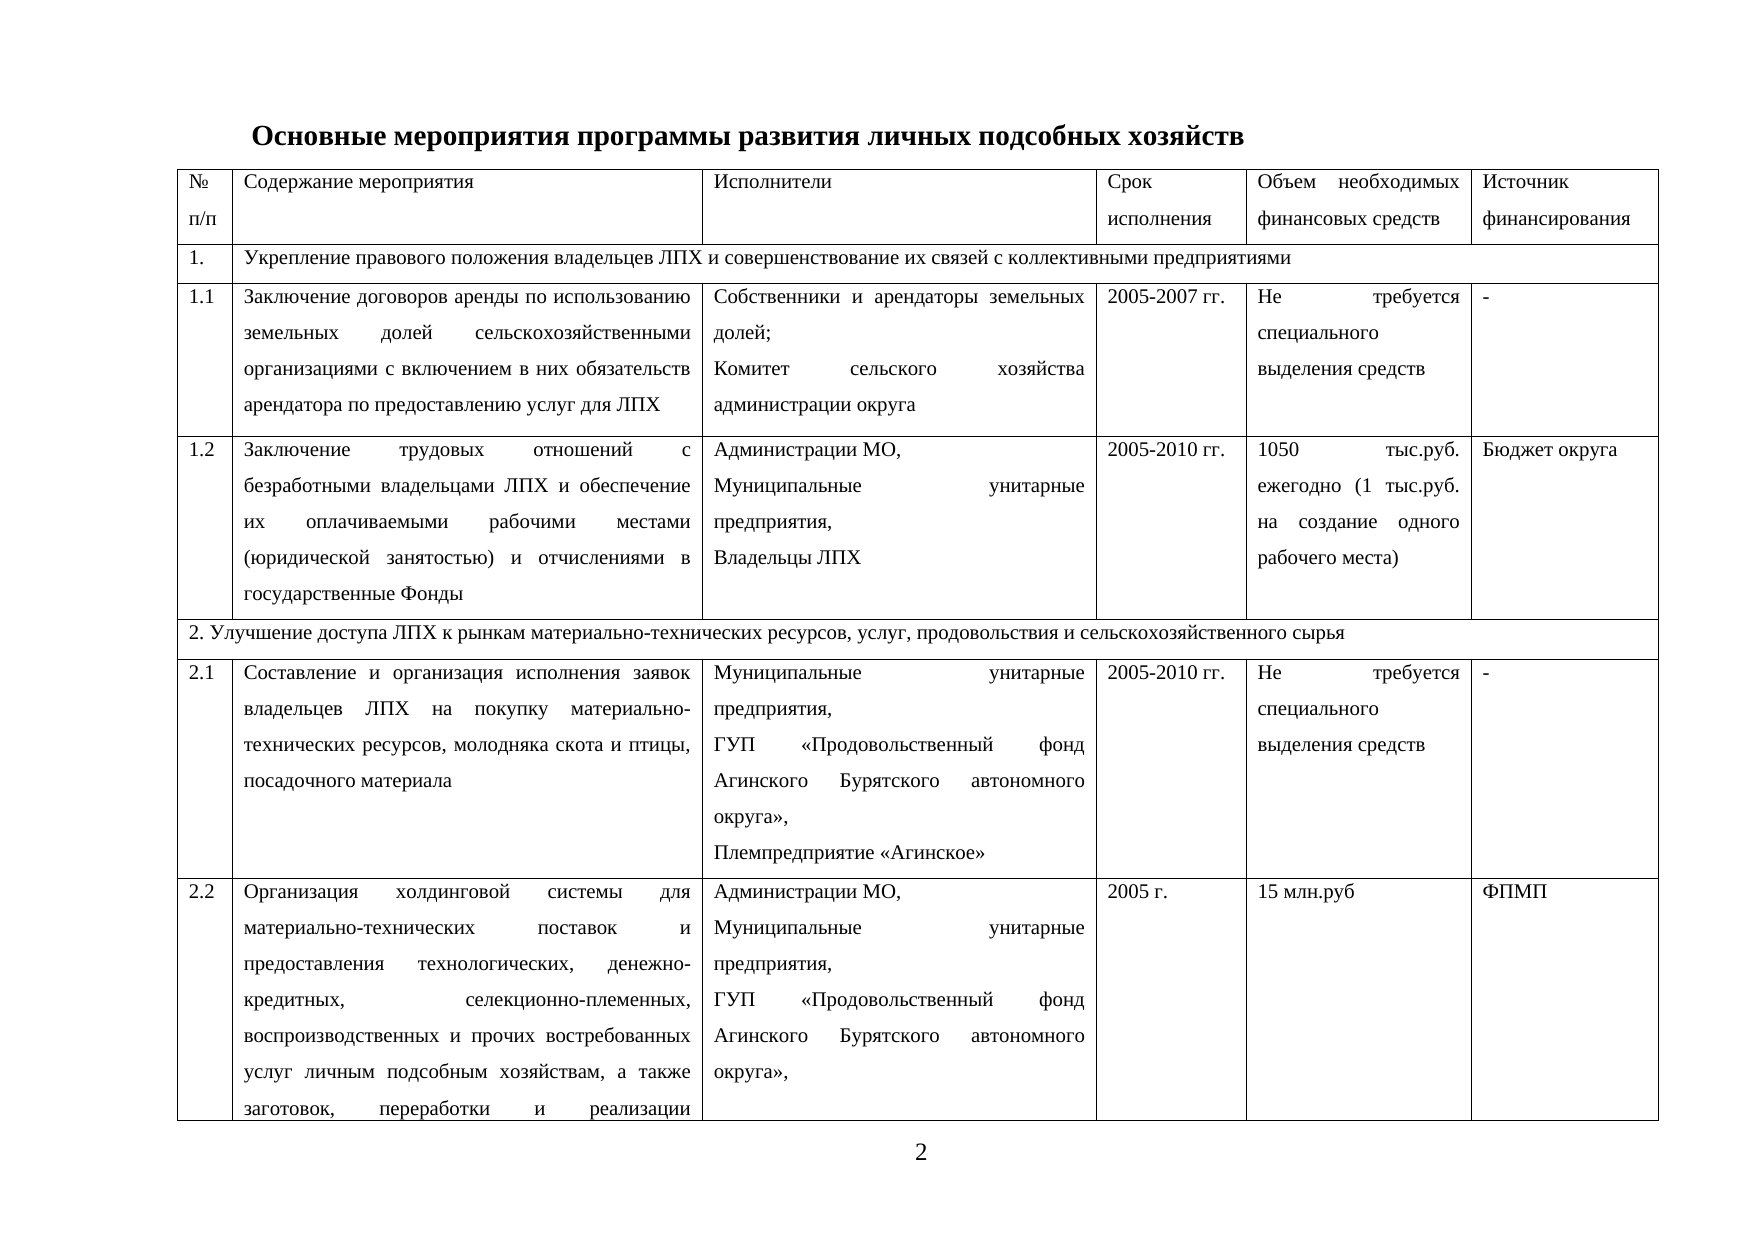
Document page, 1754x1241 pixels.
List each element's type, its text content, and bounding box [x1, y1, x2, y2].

table_header Объем необходимых финансовых средств [1247, 170, 1471, 244]
table_cell 1. [178, 245, 232, 283]
table_cell Заключение трудовых отношений с безработными владельцами ЛПХ и обеспечение их оплачиваемыми рабочими местами (юридической занятостью) и отчислениями в государственные Фонды [233, 437, 702, 619]
table_cell 2.1 [178, 660, 232, 878]
text Основные мероприятия программы развития личных подсобных хозяйств [177, 118, 1668, 152]
table_cell Заключение договоров аренды по использованию земельных долей сельскохозяйственными организациями с включением в них обязательств арендатора по предоставлению услуг для ЛПХ [233, 284, 702, 436]
table_cell - [1472, 284, 1658, 436]
table_cell Администрации МО, Муниципальные унитарные предприятия, Владельцы ЛПХ [703, 437, 1096, 619]
table_cell 2.2 [178, 879, 232, 1119]
table_header № п/п [178, 170, 232, 244]
table_cell - [1472, 660, 1658, 878]
table_cell Не требуется специального выделения средств [1247, 660, 1471, 878]
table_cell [703, 879, 1096, 1119]
table_cell Укрепление правового положения владельцев ЛПХ и совершенствование их связей с коллективными предприятиями [233, 245, 1658, 283]
table_cell Муниципальные унитарные предприятия, ГУП «Продовольственный фонд Агинского Бурятского автономного округа», Племпредприятие «Агинское» [703, 660, 1096, 878]
table_header Срок исполнения [1097, 170, 1246, 244]
table_cell Составление и организация исполнения заявок владельцев ЛПХ на покупку материально-технических ресурсов, молодняка скота и птицы, посадочного материала [233, 660, 702, 878]
table_header Исполнители [703, 170, 1096, 244]
table_cell 2. Улучшение доступа ЛПХ к рынкам материально-технических ресурсов, услуг, продовольствия и сельскохозяйственного сырья [178, 620, 1658, 658]
table_header Содержание мероприятия [233, 170, 702, 244]
table_cell 1.2 [178, 437, 232, 619]
table_cell Не требуется специального выделения средств [1247, 284, 1471, 436]
table_cell Бюджет округа [1472, 437, 1658, 619]
table_cell 2005-2010 гг. [1097, 437, 1246, 619]
table_cell 2005-2007 гг. [1097, 284, 1246, 436]
table_header Источник финансирования [1472, 170, 1658, 244]
table_cell 1.1 [178, 284, 232, 436]
table_cell 2005 г. [1097, 879, 1246, 1119]
table_cell 1050 тыс.руб. ежегодно (1 тыс.руб. на создание одного рабочего места) [1247, 437, 1471, 619]
table_cell 15 млн.руб [1247, 879, 1471, 1119]
table_cell 2005-2010 гг. [1097, 660, 1246, 878]
table_cell ФПМП [1472, 879, 1658, 1119]
table_cell Собственники и арендаторы земельных долей; Комитет сельского хозяйства администрации округа [703, 284, 1096, 436]
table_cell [233, 879, 702, 1119]
